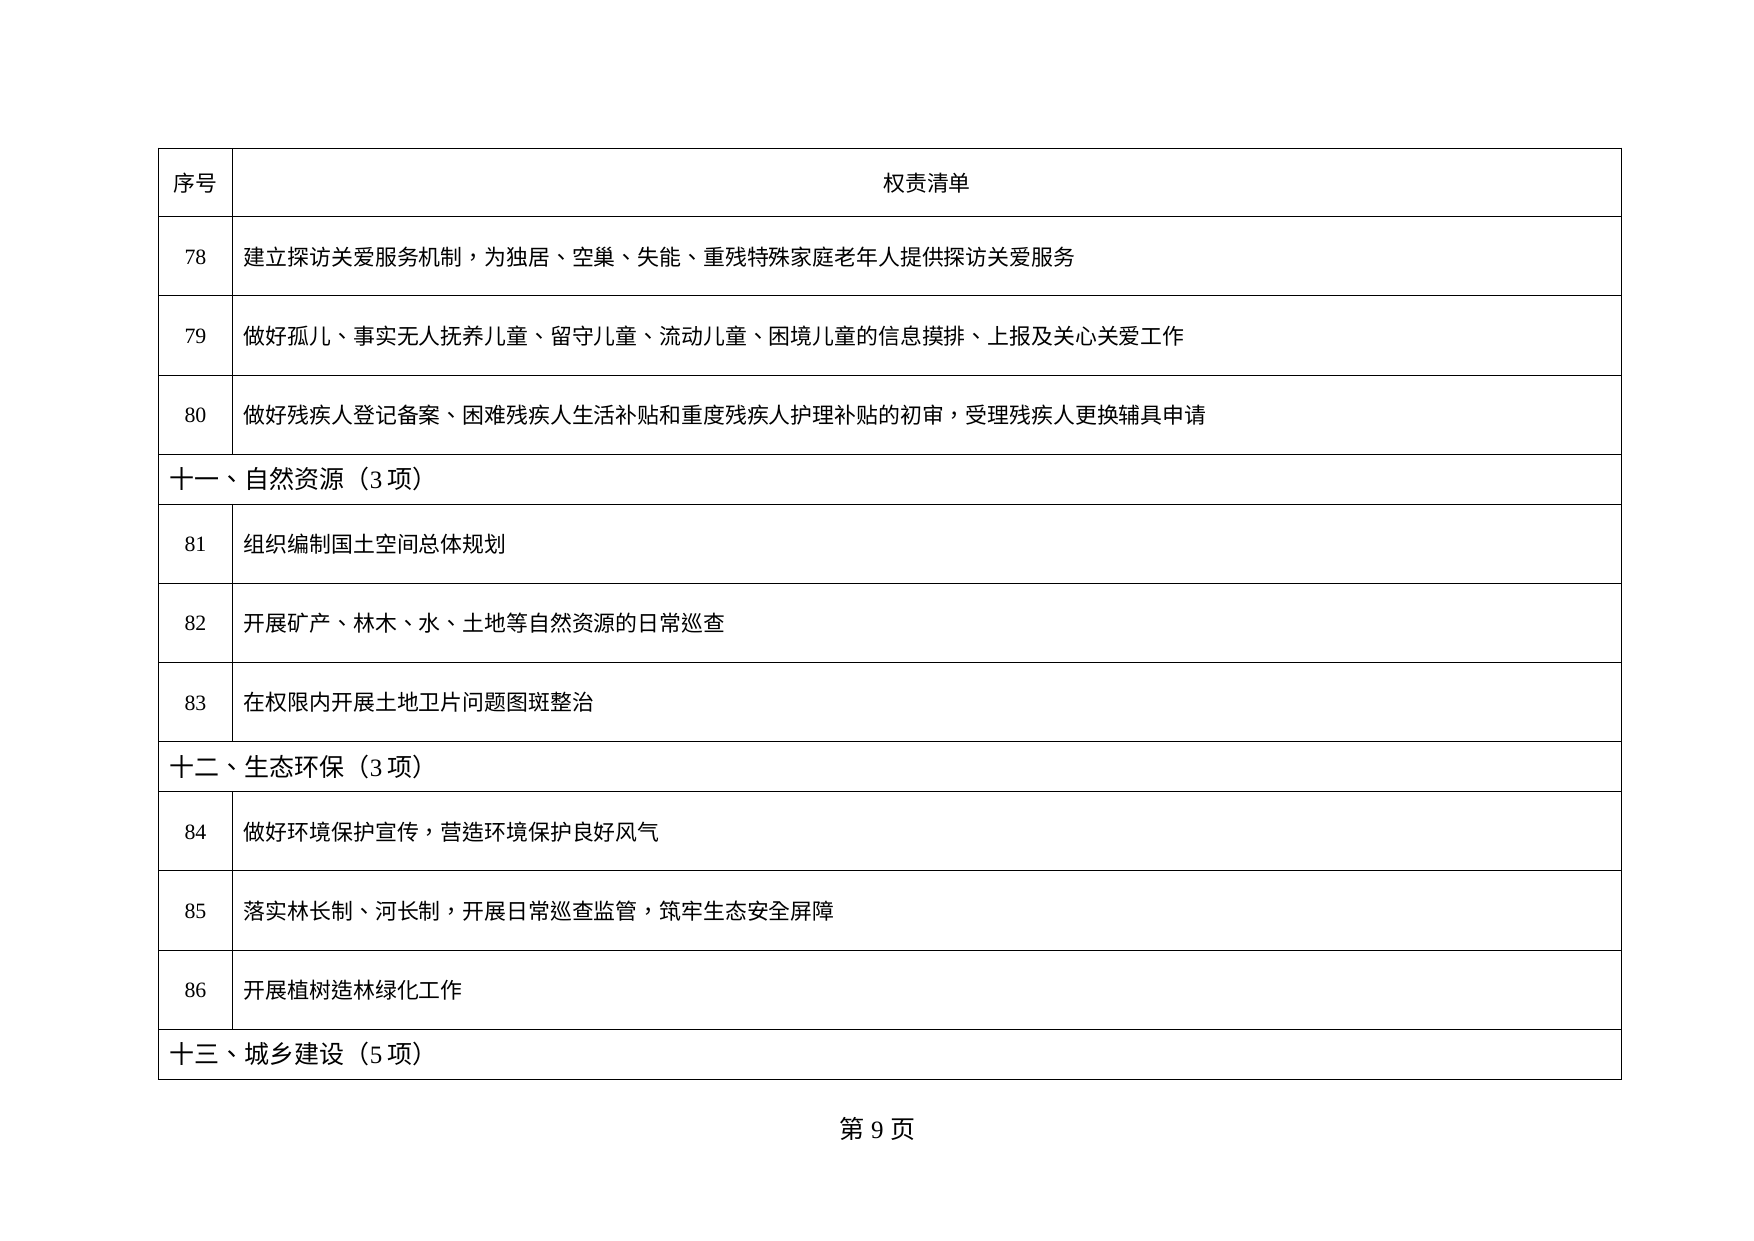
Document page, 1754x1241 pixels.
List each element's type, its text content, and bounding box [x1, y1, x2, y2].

table_cell 落实林长制、河长制，开展日常巡查监管，筑牢生态安全屏障 [233, 871, 1621, 949]
table_cell 83 [159, 663, 232, 741]
table_cell 做好孤儿、事实无人抚养儿童、留守儿童、流动儿童、困境儿童的信息摸排、上报及关心关爱工作 [233, 296, 1621, 374]
table_cell 80 [159, 376, 232, 454]
table_cell 开展矿产、林木、水、土地等自然资源的日常巡查 [233, 584, 1621, 662]
table_cell 开展植树造林绿化工作 [233, 951, 1621, 1029]
table_cell 85 [159, 871, 232, 949]
table_cell 86 [159, 951, 232, 1029]
table_cell 84 [159, 792, 232, 870]
table_cell 做好环境保护宣传，营造环境保护良好风气 [233, 792, 1621, 870]
table_cell 十三、城乡建设（5项） [159, 1030, 1621, 1079]
table_cell 在权限内开展土地卫片问题图斑整治 [233, 663, 1621, 741]
table_cell 做好残疾人登记备案、困难残疾人生活补贴和重度残疾人护理补贴的初审，受理残疾人更换辅具申请 [233, 376, 1621, 454]
table_header 权责清单 [233, 149, 1621, 216]
table_header 序号 [159, 149, 232, 216]
table_cell 组织编制国土空间总体规划 [233, 505, 1621, 583]
table_cell 78 [159, 217, 232, 295]
table_cell 81 [159, 505, 232, 583]
table_cell 82 [159, 584, 232, 662]
table_cell 建立探访关爱服务机制，为独居、空巢、失能、重残特殊家庭老年人提供探访关爱服务 [233, 217, 1621, 295]
table_cell 十一、自然资源（3项） [159, 455, 1621, 504]
table_cell 79 [159, 296, 232, 374]
table_cell 十二、生态环保（3项） [159, 742, 1621, 791]
